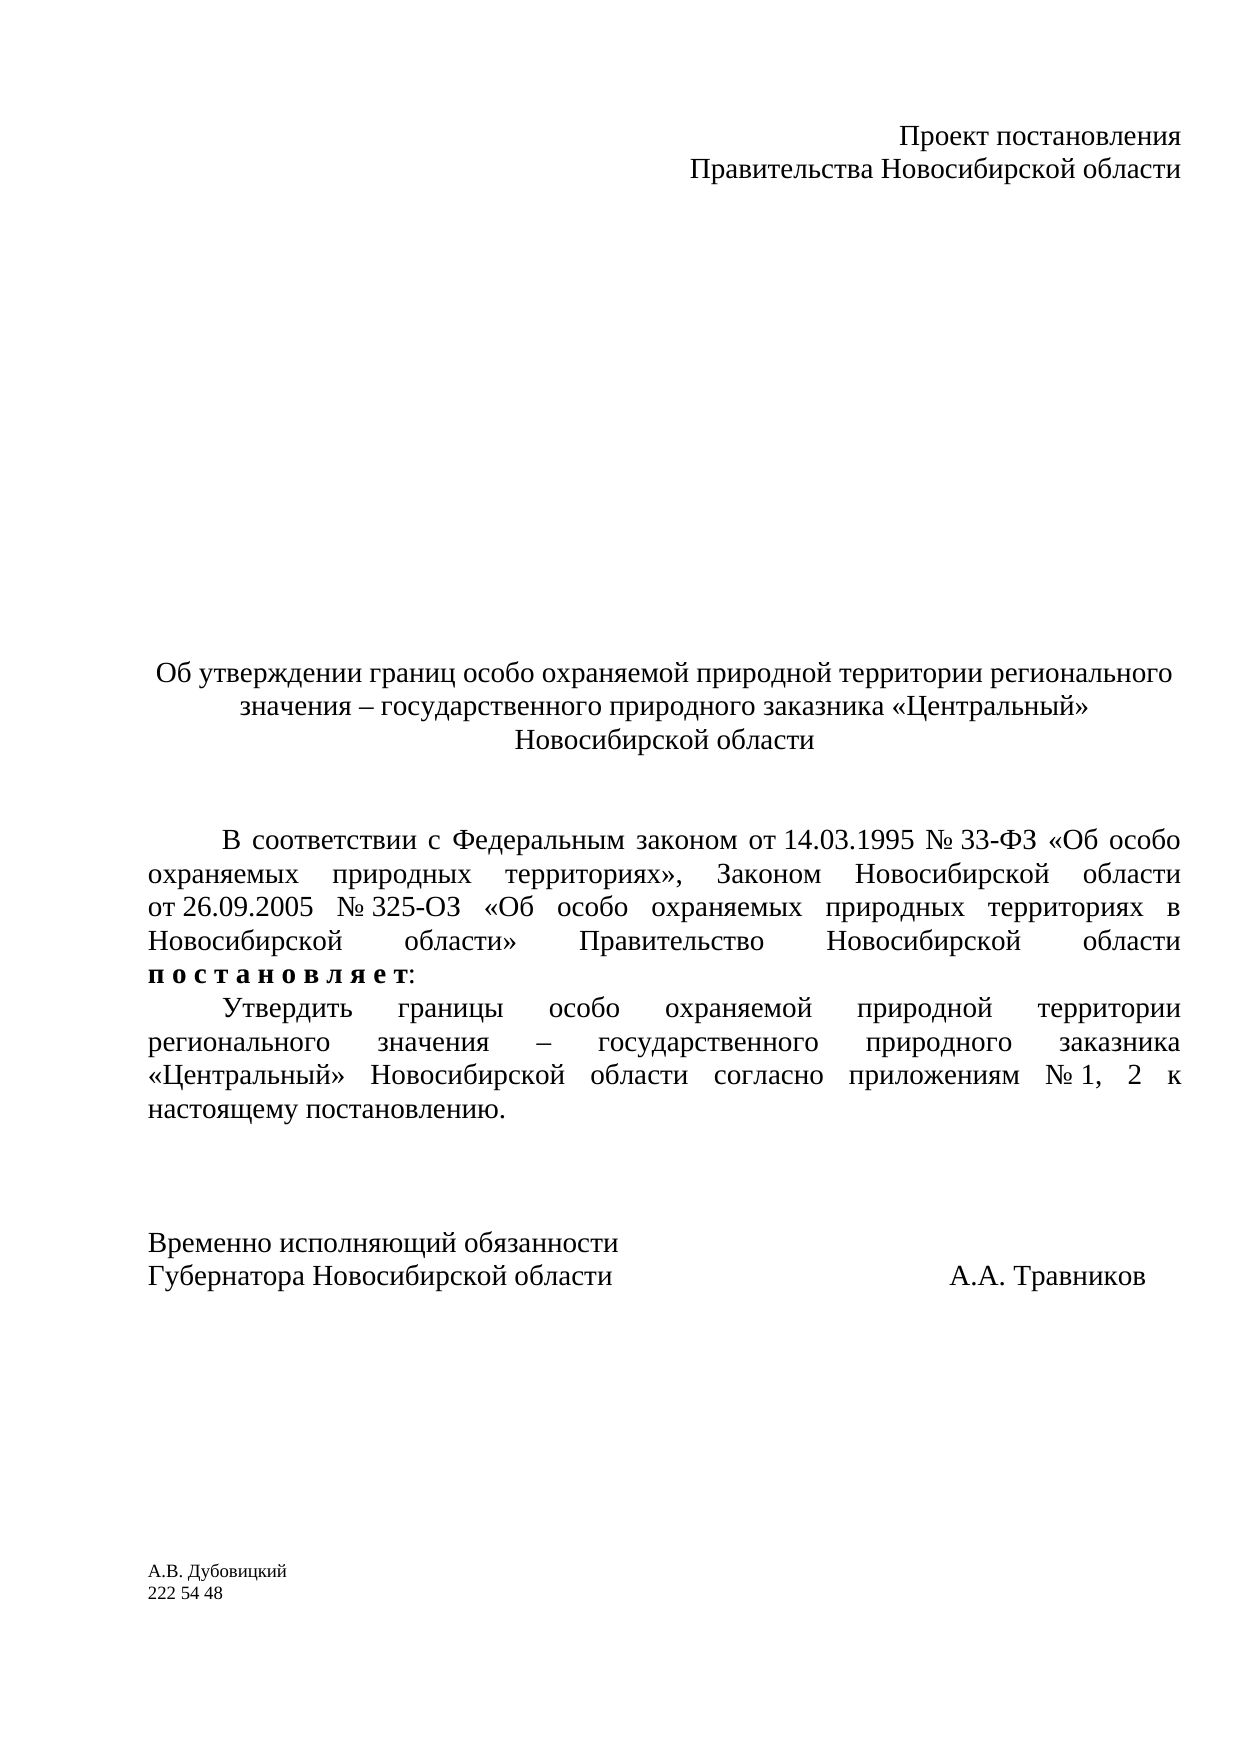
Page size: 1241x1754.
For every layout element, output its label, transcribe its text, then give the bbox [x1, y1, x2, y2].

text Временно исполняющий обязанности [148, 1225, 1181, 1258]
text Проект постановления [148, 118, 1181, 152]
text А.В. Дубовицкий [148, 1560, 1181, 1582]
text 222 54 48 [148, 1582, 1181, 1603]
text Новосибирской области [148, 722, 1181, 755]
text Правительства Новосибирской области [148, 152, 1181, 185]
text Об утверждении границ особо охраняемой природной территории регионального значения – государственного природного заказника «Центральный» [148, 655, 1181, 722]
text Утвердить границы особо охраняемой природной территории регионального значения – государственного природного заказника «Центральный» Новосибирской области согласно приложениям № 1, 2 к настоящему постановлению. [148, 990, 1181, 1124]
text В соответствии с Федеральным законом от 14.03.1995 № 33-ФЗ «Об особо охраняемых природных территориях», Законом Новосибирской области от 26.09.2005 № 325-ОЗ «Об особо охраняемых природных территориях в Новосибирской области» Правительство Новосибирской области п о с т а н о в л я е т: [148, 822, 1181, 990]
text Губернатора Новосибирской области А.А. Травников [148, 1258, 1181, 1292]
